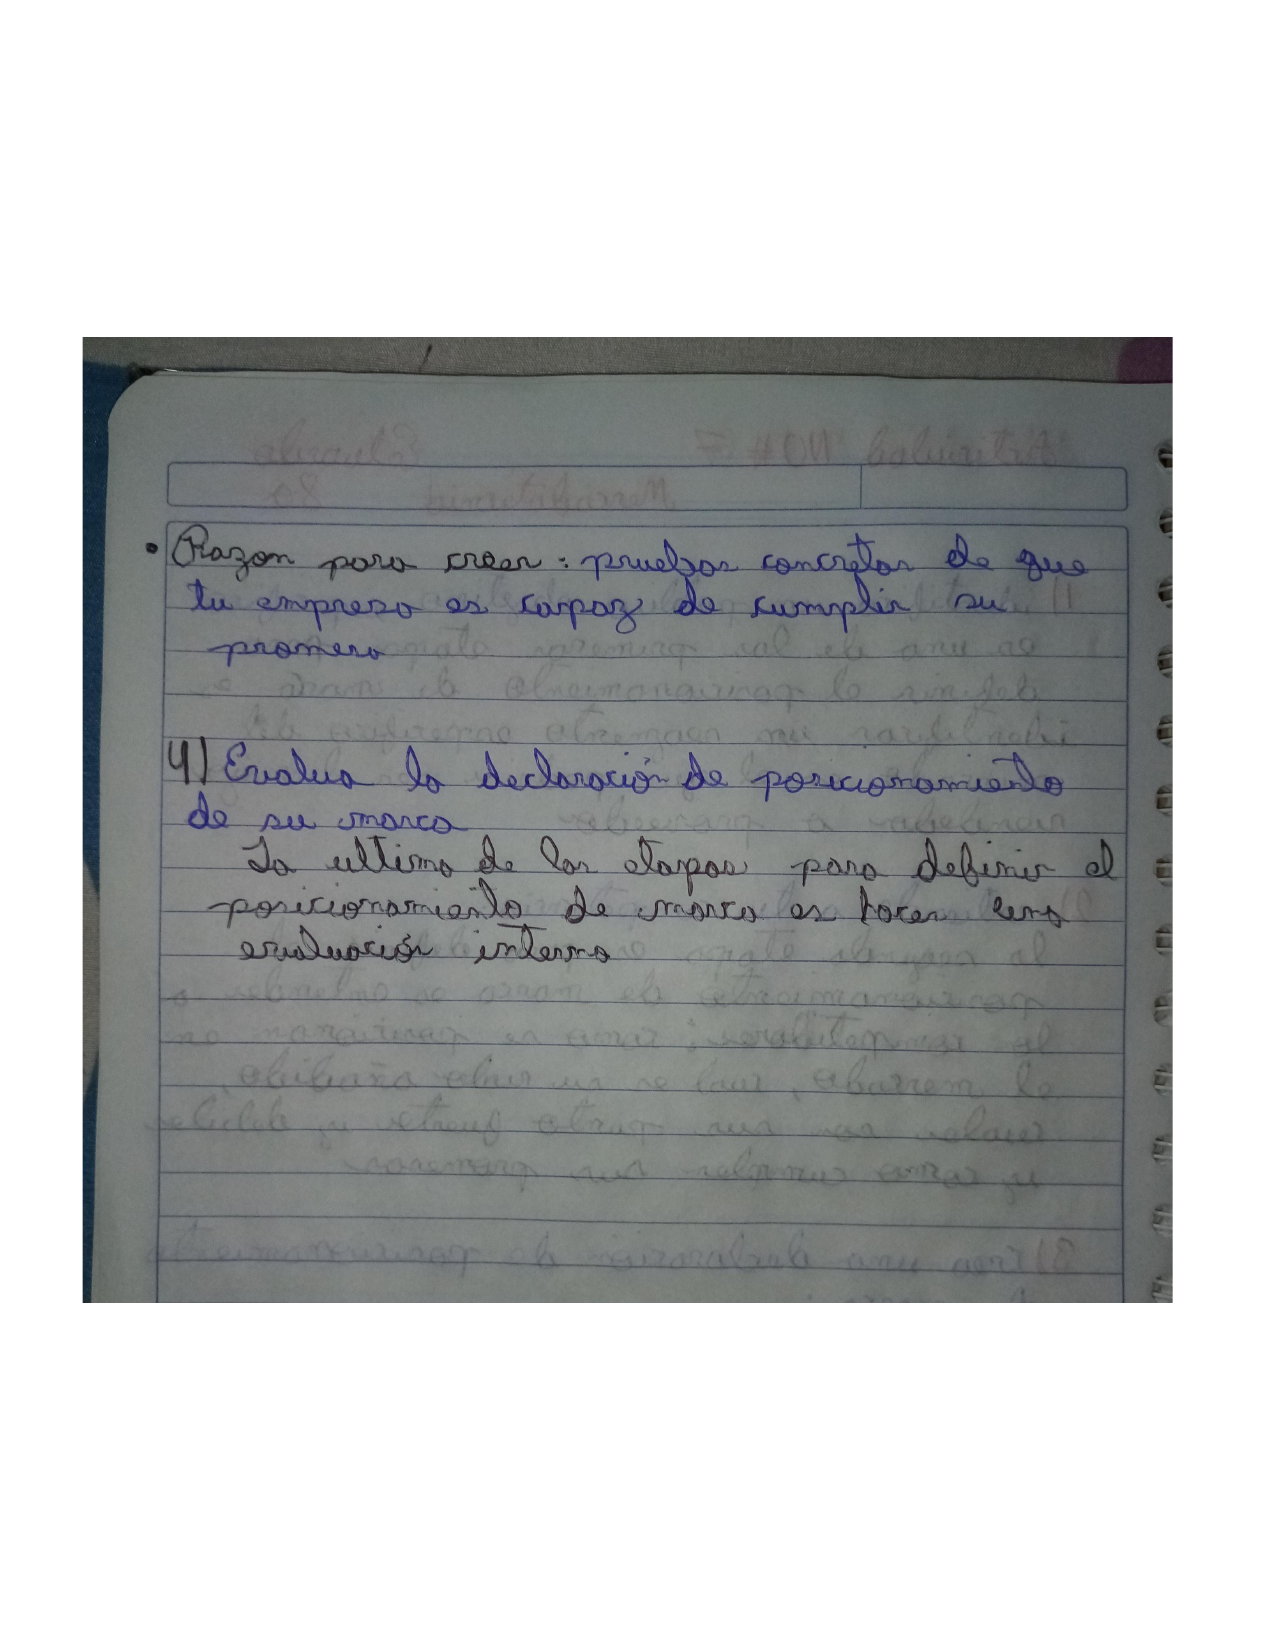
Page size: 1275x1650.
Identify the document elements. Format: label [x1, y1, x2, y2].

picture [82, 337, 1173, 1303]
